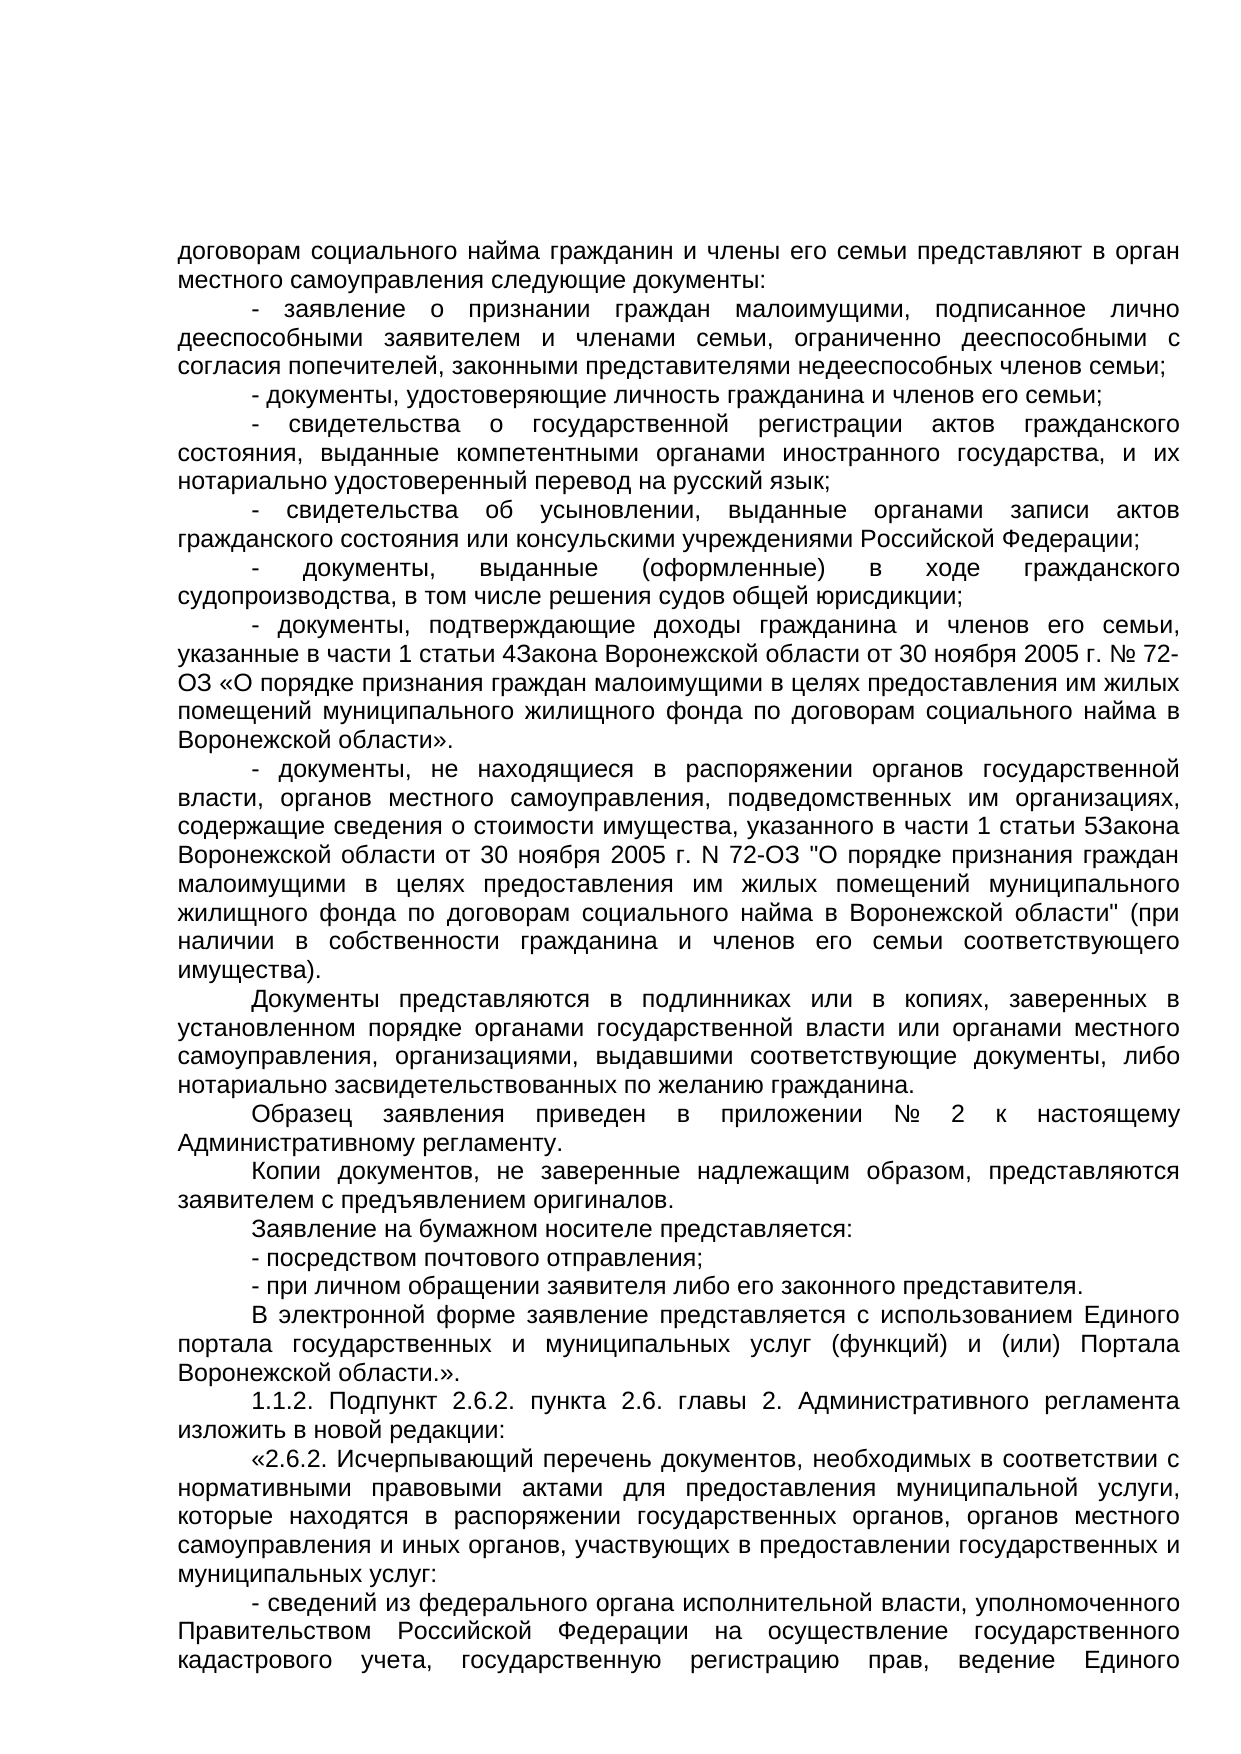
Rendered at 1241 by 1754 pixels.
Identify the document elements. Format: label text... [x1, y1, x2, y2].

text «2.6.2. Исчерпывающий перечень документов, необходимых в соответствии с нормативными правовыми актами для предоставления муниципальной услуги, которые находятся в распоряжении государственных органов, органов местного самоуправления и иных органов, участвующих в предоставлении государственных и муниципальных услуг: [177, 1444, 1181, 1587]
text 1.1.2. Подпункт 2.6.2. пункта 2.6. главы 2. Административного регламента изложить в новой редакции: [177, 1386, 1181, 1444]
text - свидетельства о государственной регистрации актов гражданского состояния, выданные компетентными органами иностранного государства, и их нотариально удостоверенный перевод на русский язык; [177, 409, 1181, 495]
text - документы, подтверждающие доходы гражданина и членов его семьи, указанные в части 1 статьи 4Закона Воронежской области от 30 ноября 2005 г. № 72-ОЗ «О порядке признания граждан малоимущими в целях предоставления им жилых помещений муниципального жилищного фонда по договорам социального найма в Воронежской области». [177, 610, 1181, 754]
text - документы, выданные (оформленные) в ходе гражданского судопроизводства, в том числе решения судов общей юрисдикции; [177, 552, 1181, 610]
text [177, 236, 1181, 294]
text - свидетельства об усыновлении, выданные органами записи актов гражданского состояния или консульскими учреждениями Российской Федерации; [177, 495, 1181, 552]
text Документы представляются в подлинниках или в копиях, заверенных в установленном порядке органами государственной власти или органами местного самоуправления, организациями, выдавшими соответствующие документы, либо нотариально засвидетельствованных по желанию гражданина. [177, 984, 1181, 1099]
text В электронной форме заявление представляется с использованием Единого портала государственных и муниципальных услуг (функций) и (или) Портала Воронежской области.». [177, 1300, 1181, 1386]
text - при личном обращении заявителя либо его законного представителя. [177, 1271, 1181, 1300]
text Образец заявления приведен в приложении № 2 к настоящему Административному регламенту. [177, 1099, 1181, 1156]
text Копии документов, не заверенные надлежащим образом, представляются заявителем с предъявлением оригиналов. [177, 1156, 1181, 1214]
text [177, 1587, 1181, 1674]
text - посредством почтового отправления; [177, 1242, 1181, 1271]
text Заявление на бумажном носителе представляется: [177, 1214, 1181, 1242]
text - документы, не находящиеся в распоряжении органов государственной власти, органов местного самоуправления, подведомственных им организациях, содержащие сведения о стоимости имущества, указанного в части 1 статьи 5Закона Воронежской области от 30 ноября 2005 г. N 72-ОЗ "О порядке признания граждан малоимущими в целях предоставления им жилых помещений муниципального жилищного фонда по договорам социального найма в Воронежской области" (при наличии в собственности гражданина и членов его семьи соответствующего имущества). [177, 754, 1181, 984]
text - документы, удостоверяющие личность гражданина и членов его семьи; [177, 380, 1181, 409]
text - заявление о признании граждан малоимущими, подписанное лично дееспособными заявителем и членами семьи, ограниченно дееспособными с согласия попечителей, законными представителями недееспособных членов семьи; [177, 294, 1181, 380]
